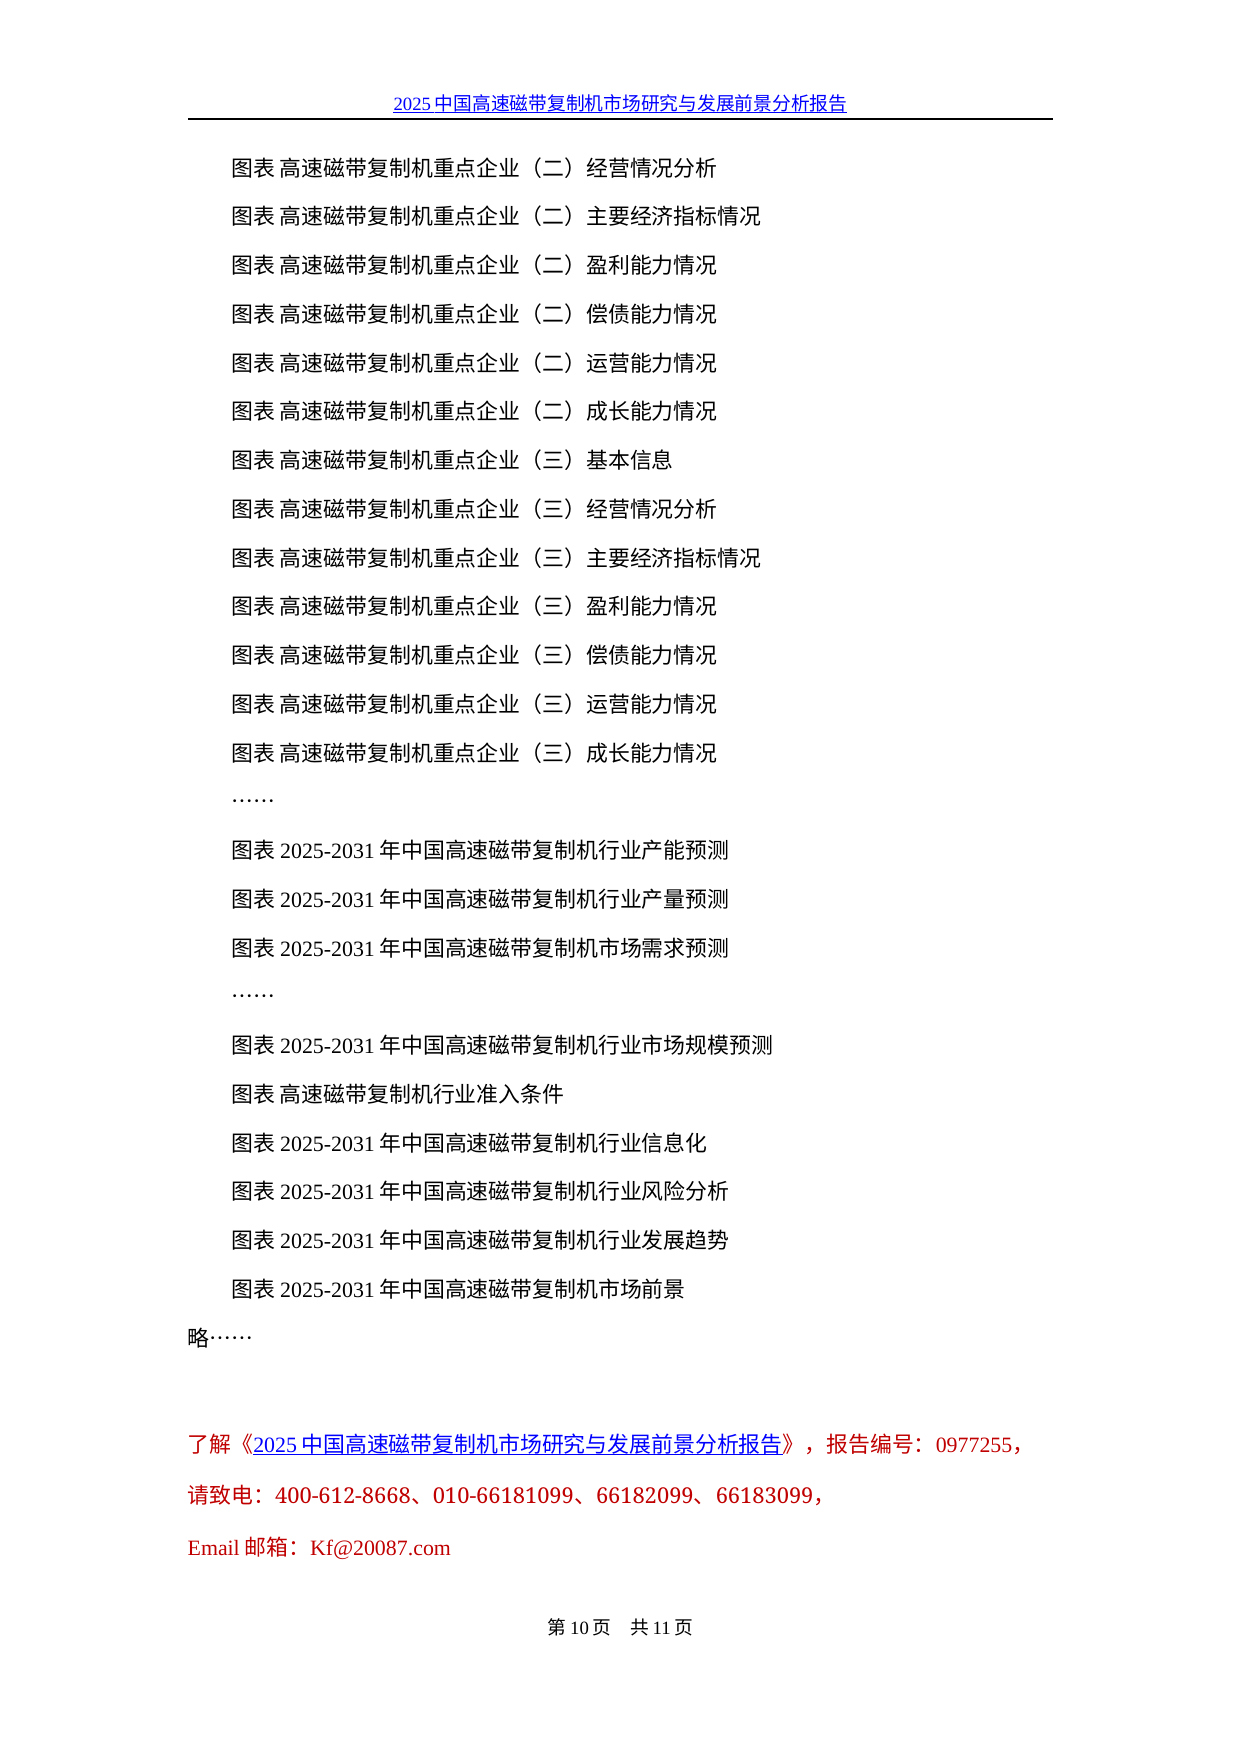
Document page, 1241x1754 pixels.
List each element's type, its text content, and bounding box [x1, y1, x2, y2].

text 请致电：400-612-8668、010-66181099、66182099、66183099， [187, 1478, 1053, 1511]
text 了解《2025中国高速磁带复制机市场研究与发展前景分析报告》，报告编号：0977255， [187, 1427, 1053, 1459]
text Email邮箱：Kf@20087.com [187, 1530, 1053, 1562]
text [187, 150, 1053, 1353]
